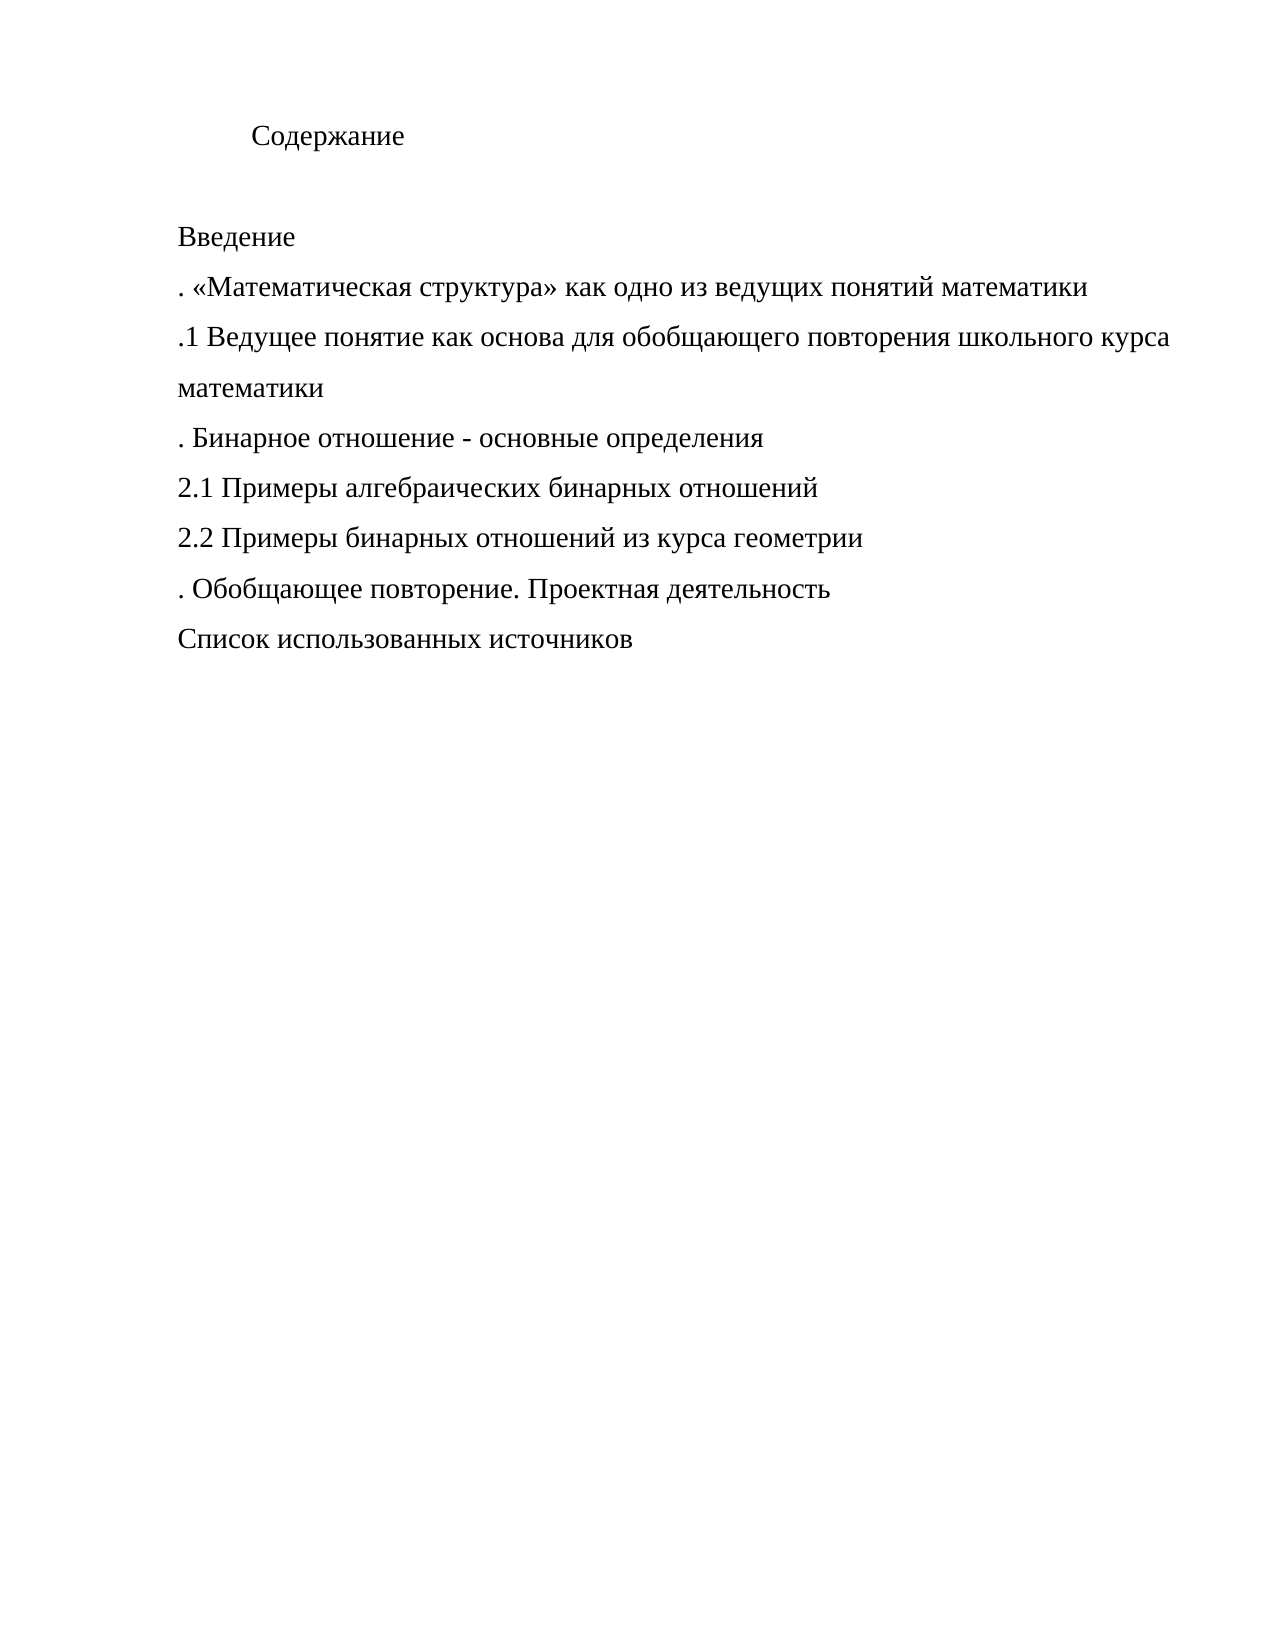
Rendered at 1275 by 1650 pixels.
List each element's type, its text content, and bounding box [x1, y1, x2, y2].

text 2.1 Примеры алгебраических бинарных отношений [177, 470, 1186, 504]
text Список использованных источников [177, 621, 1186, 655]
text Введение [177, 219, 1186, 252]
text . Обобщающее повторение. Проектная деятельность [177, 571, 1186, 604]
text . Бинарное отношение - основные определения [177, 420, 1186, 453]
text 2.2 Примеры бинарных отношений из курса геометрии [177, 521, 1186, 554]
text . «Математическая структура» как одно из ведущих понятий математики [177, 269, 1186, 303]
text .1 Ведущее понятие как основа для обобщающего повторения школьного курса математики [177, 319, 1186, 403]
text Содержание [177, 118, 1186, 152]
